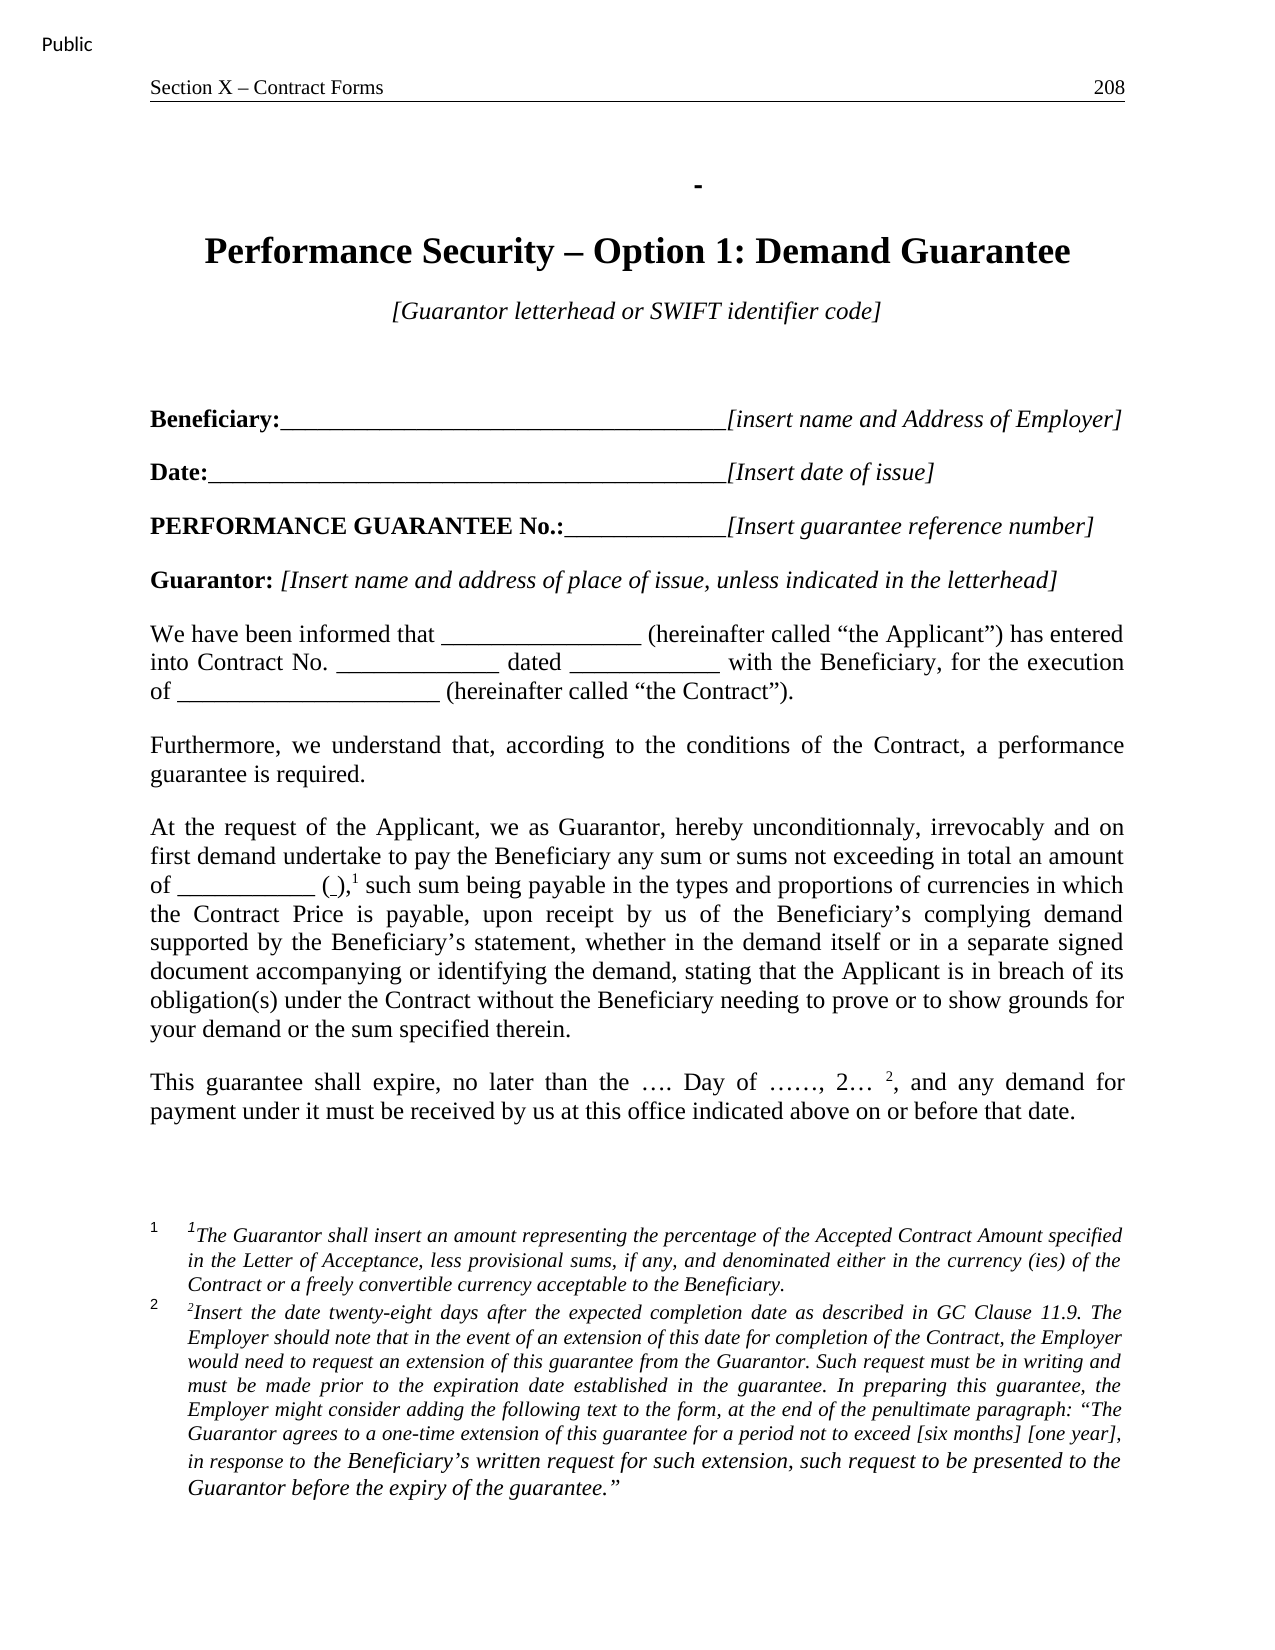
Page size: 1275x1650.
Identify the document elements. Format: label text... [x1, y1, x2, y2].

text Date: [Insert date of issue] [150, 457, 1125, 486]
text This guarantee shall expire, no later than the …. Day of ……, 2… 2, and any demand for payment under it must be received by us at this office indicated above on or before that date. [150, 1067, 1125, 1125]
text At the request of the Applicant, we as Guarantor, hereby unconditionnaly, irrevocably and on first demand undertake to pay the Beneficiary any sum or sums not exceeding in total an amount of ___________ ( ),1 such sum being payable in the types and proportions of currencies in which the Contract Price is payable, upon receipt by us of the Beneficiary’s complying demand supported by the Beneficiary’s statement, whether in the demand itself or in a separate signed document accompanying or identifying the demand, stating that the Applicant is in breach of its obligation(s) under the Contract without the Beneficiary needing to prove or to show grounds for your demand or the sum specified therein. [150, 812, 1125, 1042]
text Performance Security – Option 1: Demand Guarantee [150, 228, 1125, 271]
text [Guarantor letterhead or SWIFT identifier code] [150, 296, 1125, 325]
text We have been informed that ________________ (hereinafter called “the Applicant”) has entered into Contract No. _____________ dated ____________ with the Beneficiary, for the execution of _____________________ (hereinafter called “the Contract”). [150, 619, 1125, 705]
text PERFORMANCE GUARANTEE No.: [Insert guarantee reference number] [150, 511, 1125, 540]
text Beneficiary: [insert name and Address of Employer] [150, 404, 1125, 432]
text Furthermore, we understand that, according to the conditions of the Contract, a performance guarantee is required. [150, 730, 1125, 787]
text Guarantor: [Insert name and address of place of issue, unless indicated in the letterhead] [150, 565, 1125, 594]
